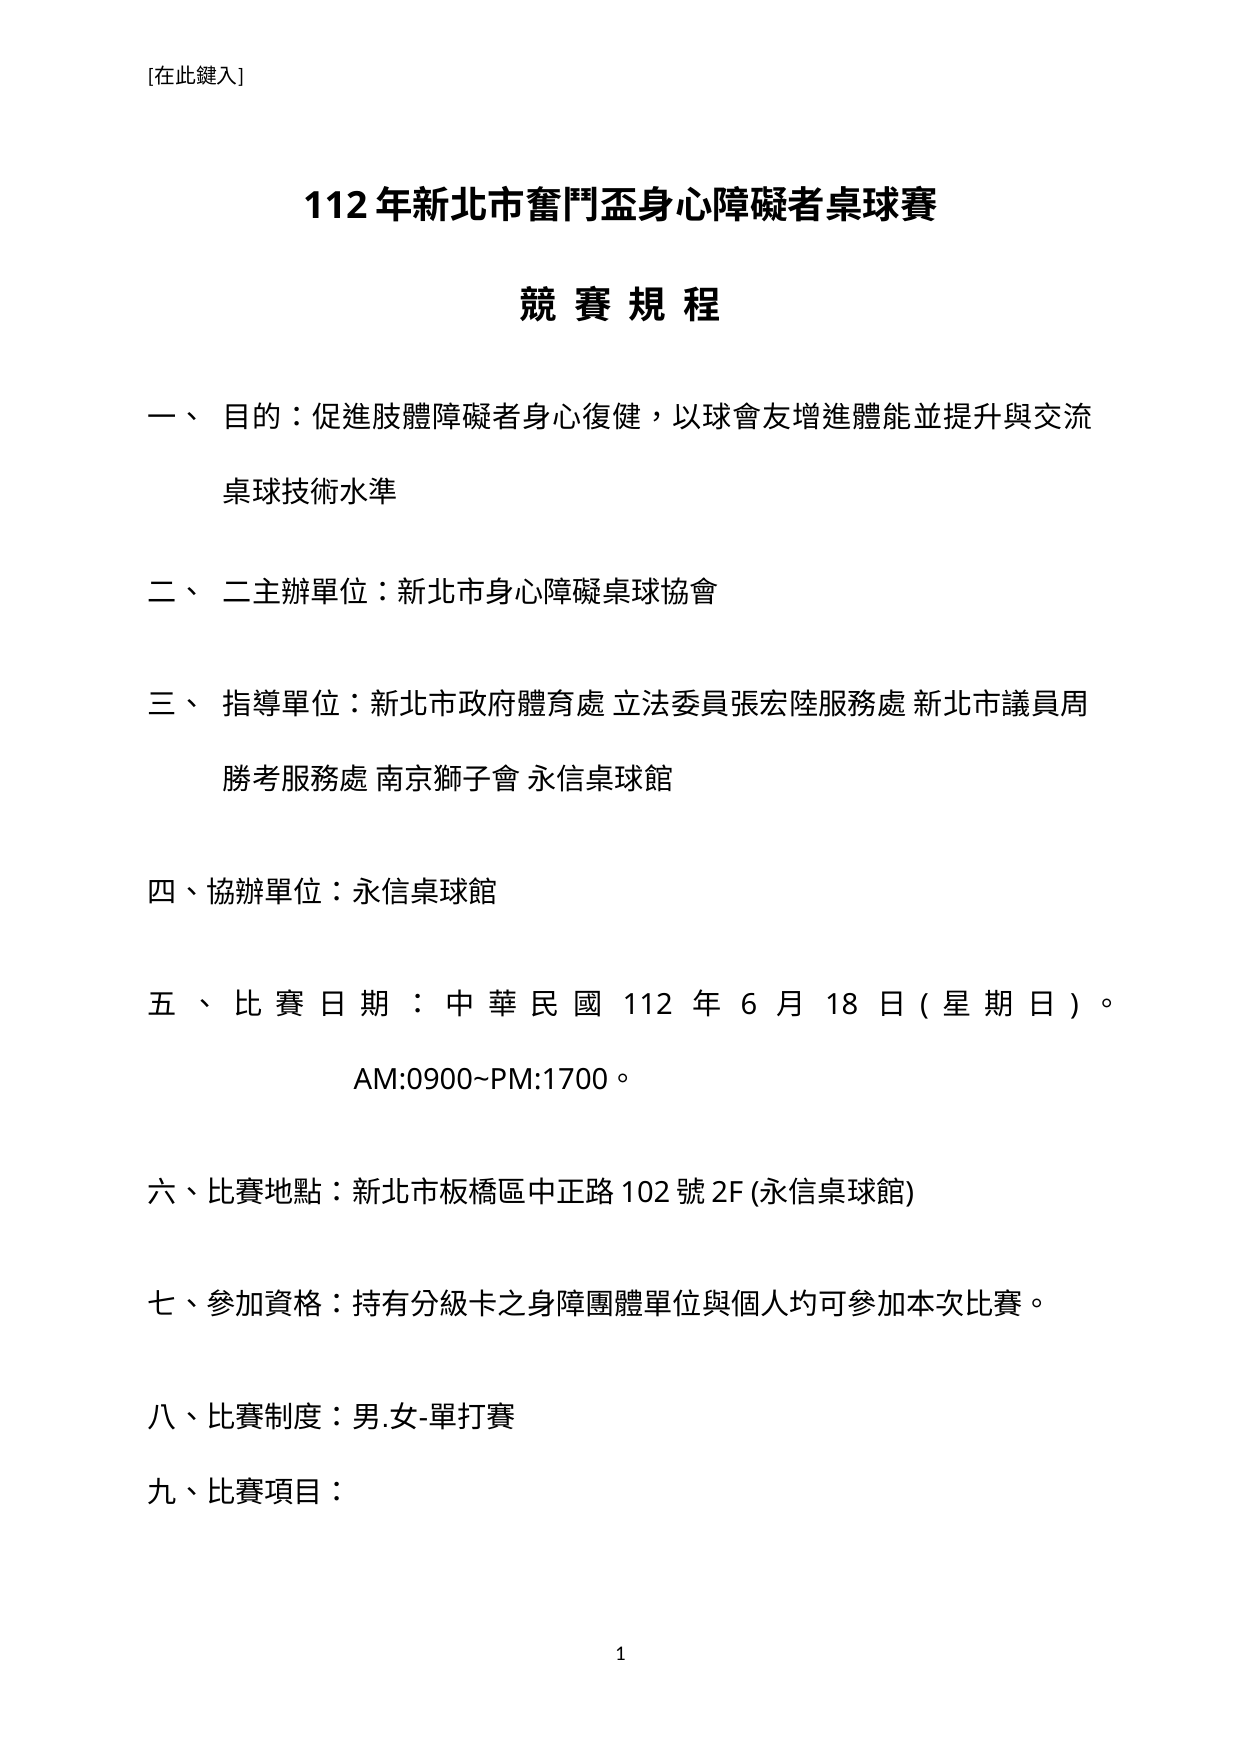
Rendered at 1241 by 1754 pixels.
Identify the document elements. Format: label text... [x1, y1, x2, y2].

text 五、比賽日期：中華民國112年6月18日(星期日)。AM:0900~PM:1700。 [148, 964, 1092, 1114]
text 競 賽 規 程 [148, 264, 1092, 339]
text 八、比賽制度：男.女-單打賽 [148, 1377, 1092, 1452]
text 112年新北市奮鬥盃身心障礙者桌球賽 [148, 164, 1092, 239]
text 四、協辦單位：永信桌球館 [148, 852, 1092, 927]
text 九、比賽項目： [148, 1452, 1092, 1527]
text 七、參加資格：持有分級卡之身障團體單位與個人圴可參加本次比賽。 [148, 1264, 1092, 1339]
list 指導單位：新北市政府體育處 立法委員張宏陸服務處 新北市議員周勝考服務處 南京獅子會 永信桌球館 [148, 664, 1092, 814]
list 二主辦單位：新北市身心障礙桌球協會 [148, 552, 1092, 627]
text 六、比賽地點：新北市板橋區中正路102號2F (永信桌球館) [148, 1152, 1092, 1227]
list 目的：促進肢體障礙者身心復健，以球會友增進體能並提升與交流桌球技術水準 [148, 377, 1092, 527]
